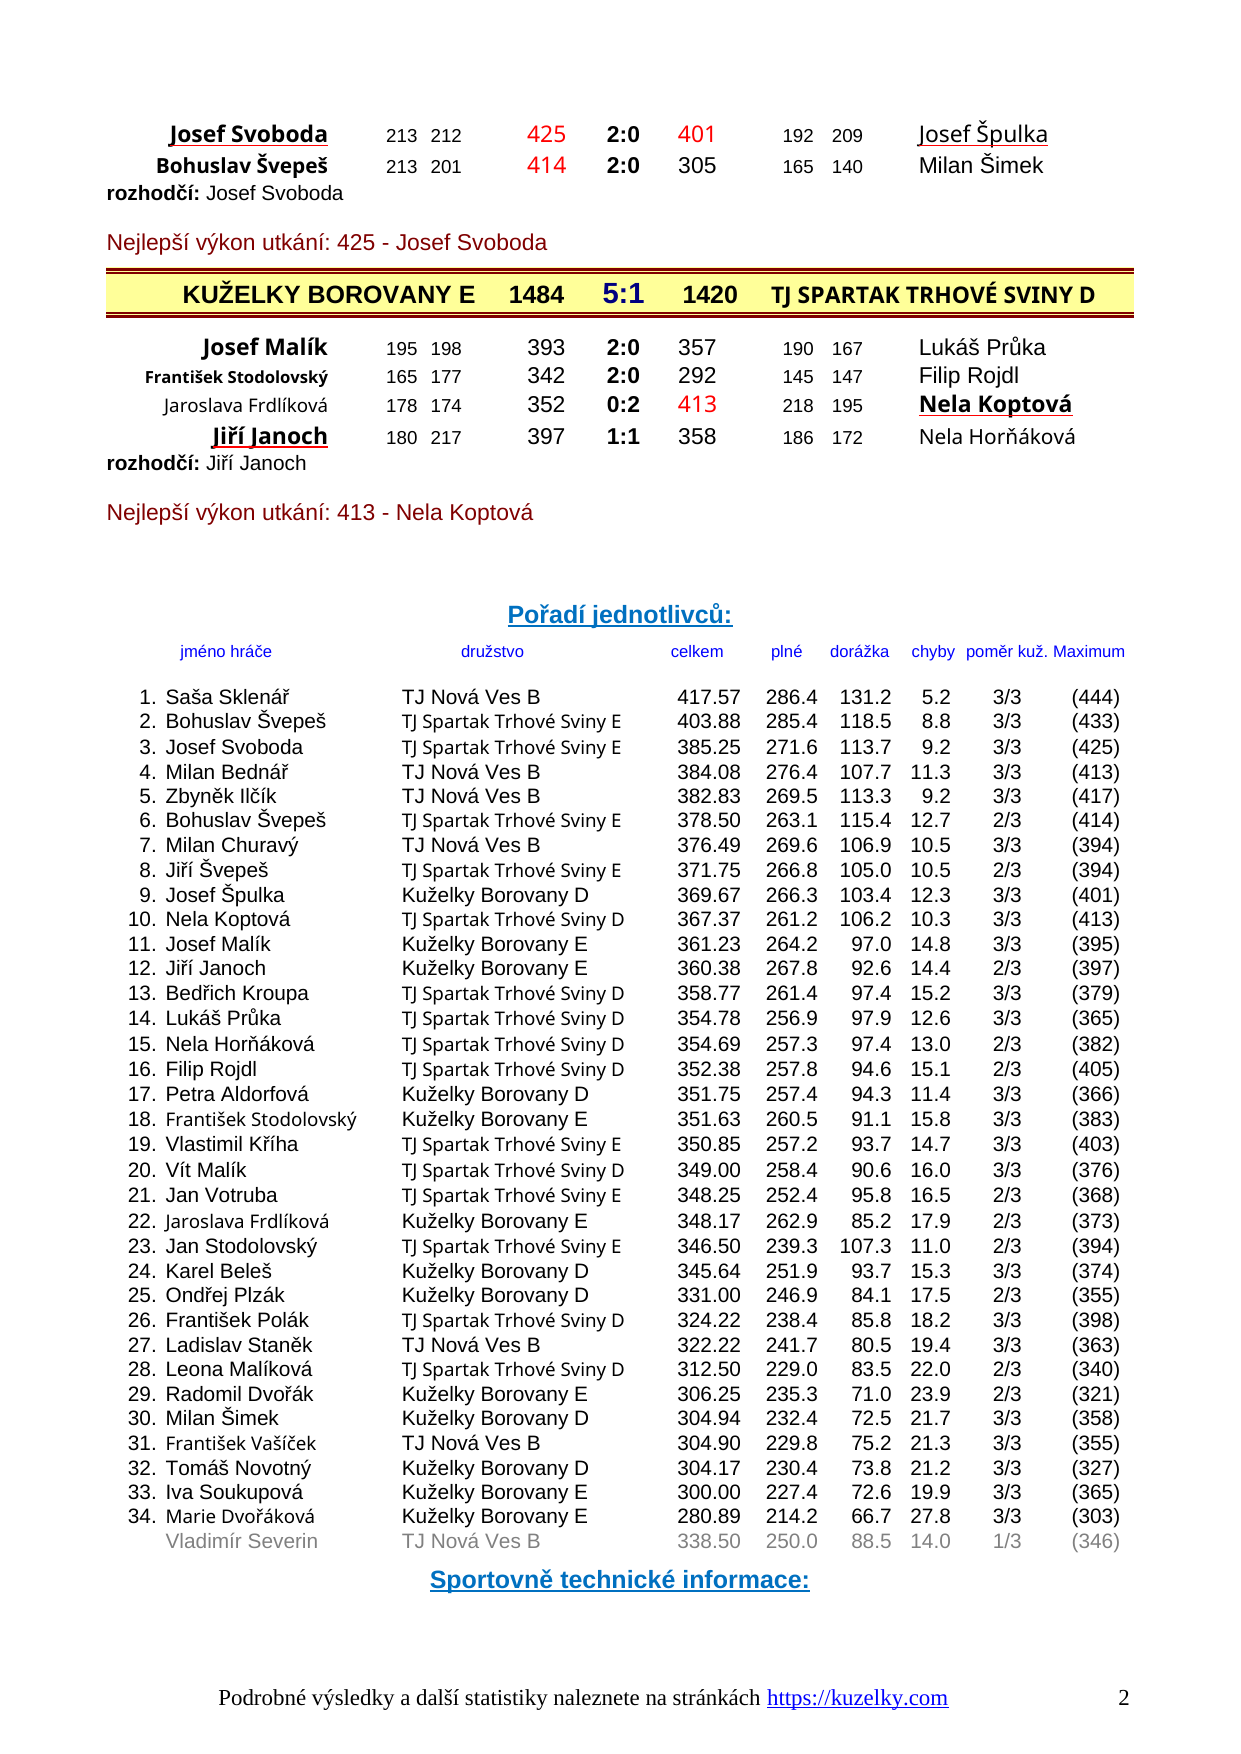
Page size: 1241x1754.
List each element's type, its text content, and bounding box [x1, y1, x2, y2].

text 16. Filip Rojdl TJ Spartak Trhové Sviny D 352.38 257.8 94.6 15.1 2/3 (405) [106, 1057, 1134, 1082]
text 27. Ladislav Staněk TJ Nová Ves B 322.22 241.7 80.5 19.4 3/3 (363) [106, 1333, 1134, 1357]
text 26. František Polák TJ Spartak Trhové Sviny D 324.22 238.4 85.8 18.2 3/3 (398) [106, 1307, 1134, 1333]
text Nejlepší výkon utkání: 413 - Nela Koptová [106, 499, 1134, 525]
text 34. Marie Dvořáková Kuželky Borovany E 280.89 214.2 66.7 27.8 3/3 (303) [106, 1503, 1134, 1529]
text 29. Radomil Dvořák Kuželky Borovany E 306.25 235.3 71.0 23.9 2/3 (321) [106, 1382, 1134, 1406]
text Josef Svoboda 213 212 425 2:0 401 192 209 Josef Špulka [106, 118, 1134, 149]
text Bohuslav Švepeš 213 201 414 2:0 305 165 140 Milan Šimek [106, 149, 1134, 181]
text 15. Nela Horňáková TJ Spartak Trhové Sviny D 354.69 257.3 97.4 13.0 2/3 (382) [106, 1031, 1134, 1057]
text 28. Leona Malíková TJ Spartak Trhové Sviny D 312.50 229.0 83.5 22.0 2/3 (340) [106, 1357, 1134, 1382]
text 3. Josef Svoboda TJ Spartak Trhové Sviny E 385.25 271.6 113.7 9.2 3/3 (425) [106, 734, 1134, 760]
text 22. Jaroslava Frdlíková Kuželky Borovany E 348.17 262.9 85.2 17.9 2/3 (373) [106, 1208, 1134, 1234]
text 21. Jan Votruba TJ Spartak Trhové Sviny E 348.25 252.4 95.8 16.5 2/3 (368) [106, 1183, 1134, 1208]
text 5. Zbyněk Ilčík TJ Nová Ves B 382.83 269.5 113.3 9.2 3/3 (417) [106, 784, 1134, 808]
text 7. Milan Churavý TJ Nová Ves B 376.49 269.6 106.9 10.5 3/3 (394) [106, 833, 1134, 857]
text 6. Bohuslav Švepeš TJ Spartak Trhové Sviny E 378.50 263.1 115.4 12.7 2/3 (414) [106, 808, 1134, 833]
text 19. Vlastimil Kříha TJ Spartak Trhové Sviny E 350.85 257.2 93.7 14.7 3/3 (403) [106, 1132, 1134, 1157]
text 9. Josef Špulka Kuželky Borovany D 369.67 266.3 103.4 12.3 3/3 (401) [106, 883, 1134, 907]
text 18. František Stodolovský Kuželky Borovany E 351.63 260.5 91.1 15.8 3/3 (383) [106, 1106, 1134, 1132]
text 24. Karel Beleš Kuželky Borovany D 345.64 251.9 93.7 15.3 3/3 (374) [106, 1259, 1134, 1283]
text 12. Jiří Janoch Kuželky Borovany E 360.38 267.8 92.6 14.4 2/3 (397) [106, 956, 1134, 980]
text 20. Vít Malík TJ Spartak Trhové Sviny D 349.00 258.4 90.6 16.0 3/3 (376) [106, 1157, 1134, 1183]
text Pořadí jednotlivců: [94, 600, 1145, 629]
text Nejlepší výkon utkání: 425 - Josef Svoboda [106, 228, 1134, 255]
text 11. Josef Malík Kuželky Borovany E 361.23 264.2 97.0 14.8 3/3 (395) [106, 932, 1134, 956]
text 4. Milan Bednář TJ Nová Ves B 384.08 276.4 107.7 11.3 3/3 (413) [106, 760, 1134, 784]
text Josef Malík 195 198 393 2:0 357 190 167 Lukáš Průka [106, 331, 1134, 362]
text 13. Bedřich Kroupa TJ Spartak Trhové Sviny D 358.77 261.4 97.4 15.2 3/3 (379) [106, 980, 1134, 1006]
text 8. Jiří Švepeš TJ Spartak Trhové Sviny E 371.75 266.8 105.0 10.5 2/3 (394) [106, 857, 1134, 883]
text Vladimír Severin TJ Nová Ves B 338.50 250.0 88.5 14.0 1/3 (346) [106, 1529, 1134, 1553]
text 25. Ondřej Plzák Kuželky Borovany D 331.00 246.9 84.1 17.5 2/3 (355) [106, 1283, 1134, 1307]
text 32. Tomáš Novotný Kuželky Borovany D 304.17 230.4 73.8 21.2 3/3 (327) [106, 1456, 1134, 1479]
text jméno hráče družstvo celkem plné dorážka chyby poměr kuž. Maximum [106, 642, 1134, 661]
text 10. Nela Koptová TJ Spartak Trhové Sviny D 367.37 261.2 106.2 10.3 3/3 (413) [106, 907, 1134, 932]
text Jaroslava Frdlíková 178 174 352 0:2 413 218 195 Nela Koptová [106, 388, 1134, 419]
text rozhodčí: Josef Svoboda [106, 181, 1134, 204]
text Kuželky Borovany E 1484 5:1 1420 TJ Spartak Trhové Sviny D [106, 274, 1134, 312]
text 17. Petra Aldorfová Kuželky Borovany D 351.75 257.4 94.3 11.4 3/3 (366) [106, 1082, 1134, 1106]
text rozhodčí: Jiří Janoch [106, 451, 1134, 475]
text 33. Iva Soukupová Kuželky Borovany E 300.00 227.4 72.6 19.9 3/3 (365) [106, 1479, 1134, 1503]
text 23. Jan Stodolovský TJ Spartak Trhové Sviny E 346.50 239.3 107.3 11.0 2/3 (394) [106, 1234, 1134, 1259]
text 1. Saša Sklenář TJ Nová Ves B 417.57 286.4 131.2 5.2 3/3 (444) [106, 685, 1134, 709]
text 14. Lukáš Průka TJ Spartak Trhové Sviny D 354.78 256.9 97.9 12.6 3/3 (365) [106, 1006, 1134, 1031]
text 2. Bohuslav Švepeš TJ Spartak Trhové Sviny E 403.88 285.4 118.5 8.8 3/3 (433) [106, 709, 1134, 734]
text František Stodolovský 165 177 342 2:0 292 145 147 Filip Rojdl [106, 362, 1134, 388]
text 30. Milan Šimek Kuželky Borovany D 304.94 232.4 72.5 21.7 3/3 (358) [106, 1406, 1134, 1430]
text Sportovně technické informace: [94, 1566, 1145, 1594]
text 31. František Vašíček TJ Nová Ves B 304.90 229.8 75.2 21.3 3/3 (355) [106, 1430, 1134, 1456]
text Jiří Janoch 180 217 397 1:1 358 186 172 Nela Horňáková [106, 419, 1134, 451]
